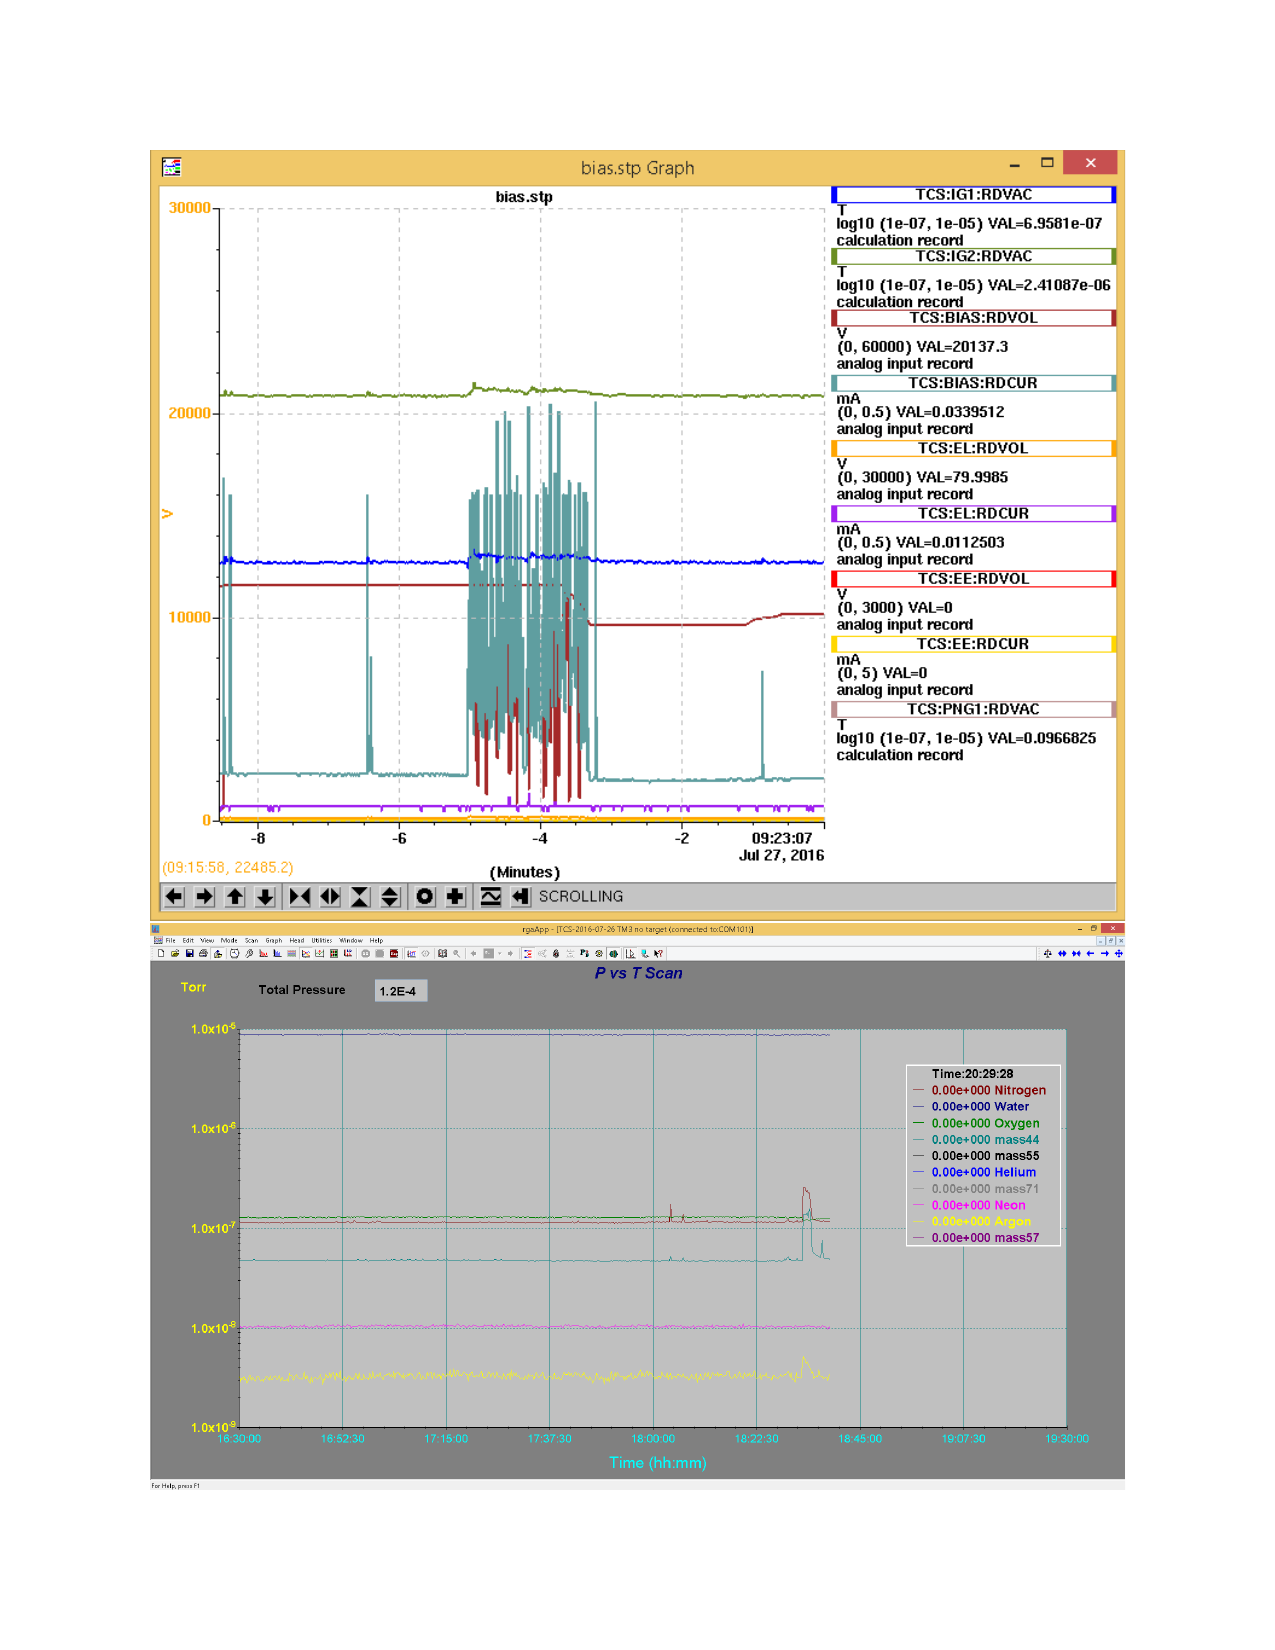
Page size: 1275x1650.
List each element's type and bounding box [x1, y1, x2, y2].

picture [150, 923, 1125, 1490]
picture [150, 150, 1125, 921]
